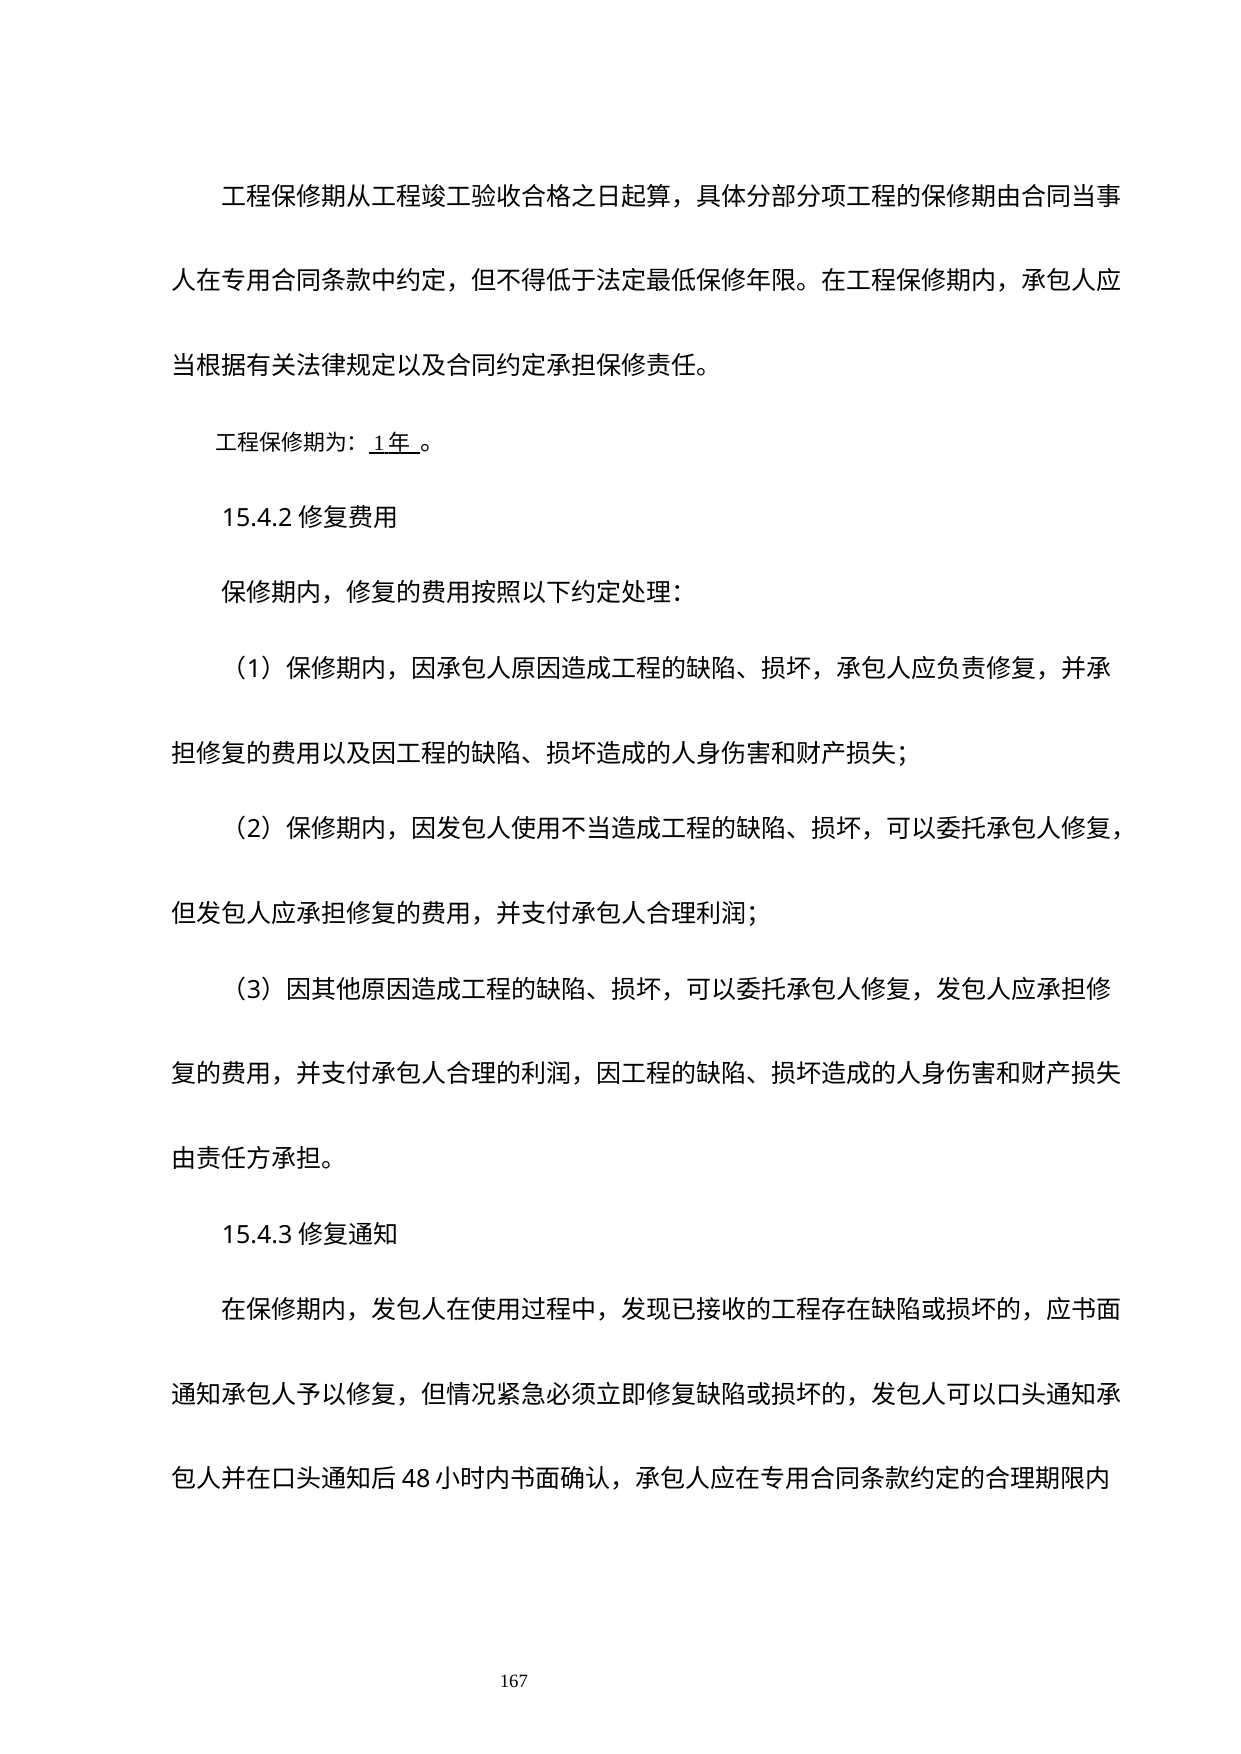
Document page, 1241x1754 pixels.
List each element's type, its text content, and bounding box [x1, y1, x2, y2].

text 工程保修期为： 1年 。 [172, 407, 1128, 472]
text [172, 1276, 1128, 1509]
text 15.4.2 修复费用 [172, 483, 1128, 548]
text （2）保修期内，因发包人使用不当造成工程的缺陷、损坏，可以委托承包人修复，但发包人应承担修复的费用，并支付承包人合理利润； [172, 794, 1128, 944]
text （1）保修期内，因承包人原因造成工程的缺陷、损坏，承包人应负责修复，并承担修复的费用以及因工程的缺陷、损坏造成的人身伤害和财产损失； [172, 634, 1128, 784]
text 工程保修期从工程竣工验收合格之日起算，具体分部分项工程的保修期由合同当事人在专用合同条款中约定，但不得低于法定最低保修年限。在工程保修期内，承包人应当根据有关法律规定以及合同约定承担保修责任。 [172, 162, 1128, 396]
text 15.4.3 修复通知 [172, 1200, 1128, 1265]
text 保修期内，修复的费用按照以下约定处理： [172, 558, 1128, 623]
text （3）因其他原因造成工程的缺陷、损坏，可以委托承包人修复，发包人应承担修复的费用，并支付承包人合理的利润，因工程的缺陷、损坏造成的人身伤害和财产损失由责任方承担。 [172, 955, 1128, 1189]
